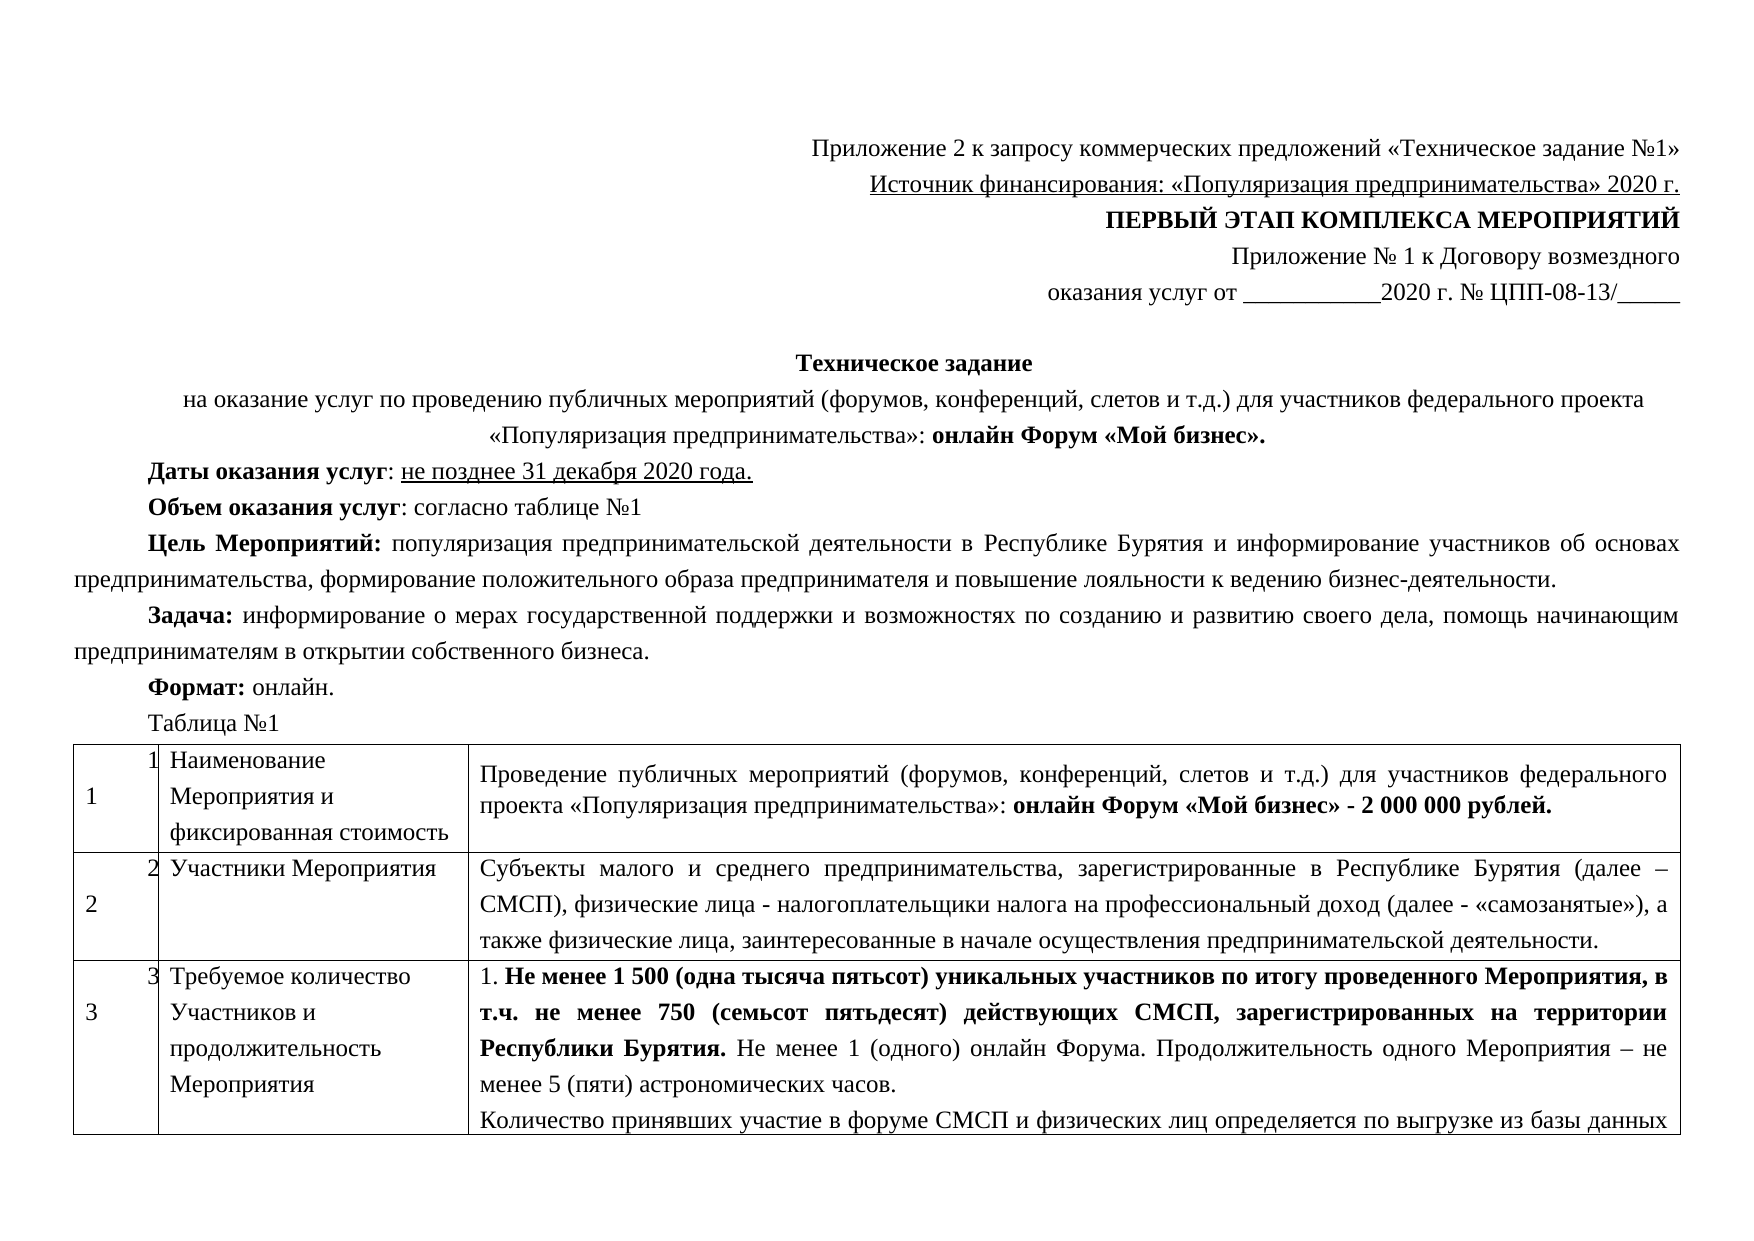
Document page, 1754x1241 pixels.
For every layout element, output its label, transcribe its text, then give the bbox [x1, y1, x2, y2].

text оказания услуг от ___________2020 г. № ЦПП-08-13/_____ [74, 277, 1680, 305]
table_cell 2 2 [74, 853, 158, 960]
text Приложение № 1 к Договору возмездного [74, 241, 1680, 269]
table_cell Субъекты малого и среднего предпринимательства, зарегистрированные в Республике Бурятия (далее – СМСП), физические лица - налогоплательщики налога на профессиональный доход (далее - «самозанятые»), а также физические лица, заинтересованные в начале осуществления предпринимательской деятельности. [469, 853, 1680, 960]
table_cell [159, 961, 468, 1134]
table_header Наименование Мероприятия и фиксированная стоимость [159, 745, 468, 852]
text ПЕРВЫЙ ЭТАП КОМПЛЕКСА МЕРОПРИЯТИЙ [74, 205, 1680, 233]
text Техническое задание [74, 348, 1680, 377]
table_cell 3 3 [74, 961, 158, 1134]
text Формат: онлайн. [74, 672, 1680, 701]
table_cell Участники Мероприятия [159, 853, 468, 960]
text Источник финансирования: «Популяризация предпринимательства» 2020 г. [74, 169, 1680, 198]
text Приложение 2 к запросу коммерческих предложений «Техническое задание №1» [74, 133, 1680, 162]
text Объем оказания услуг: согласно таблице №1 [74, 492, 1680, 521]
table_header 1 1 [74, 745, 158, 852]
text Таблица №1 [74, 708, 1680, 737]
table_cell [469, 961, 1680, 1134]
text на оказание услуг по проведению публичных мероприятий (форумов, конференций, слетов и т.д.) для участников федерального проекта «Популяризация предпринимательства»: онлайн Форум «Мой бизнес». [74, 384, 1680, 449]
text Задача: информирование о мерах государственной поддержки и возможностях по созданию и развитию своего дела, помощь начинающим предпринимателям в открытии собственного бизнеса. [74, 600, 1680, 665]
table_header Проведение публичных мероприятий (форумов, конференций, слетов и т.д.) для участников федерального проекта «Популяризация предпринимательства»: онлайн Форум «Мой бизнес» - 2 000 000 рублей. [469, 745, 1680, 852]
text Цель Мероприятий: популяризация предпринимательской деятельности в Республике Бурятия и информирование участников об основах предпринимательства, формирование положительного образа предпринимателя и повышение лояльности к ведению бизнес-деятельности. [74, 528, 1680, 593]
text Даты оказания услуг: не позднее 31 декабря 2020 года. [74, 456, 1680, 485]
